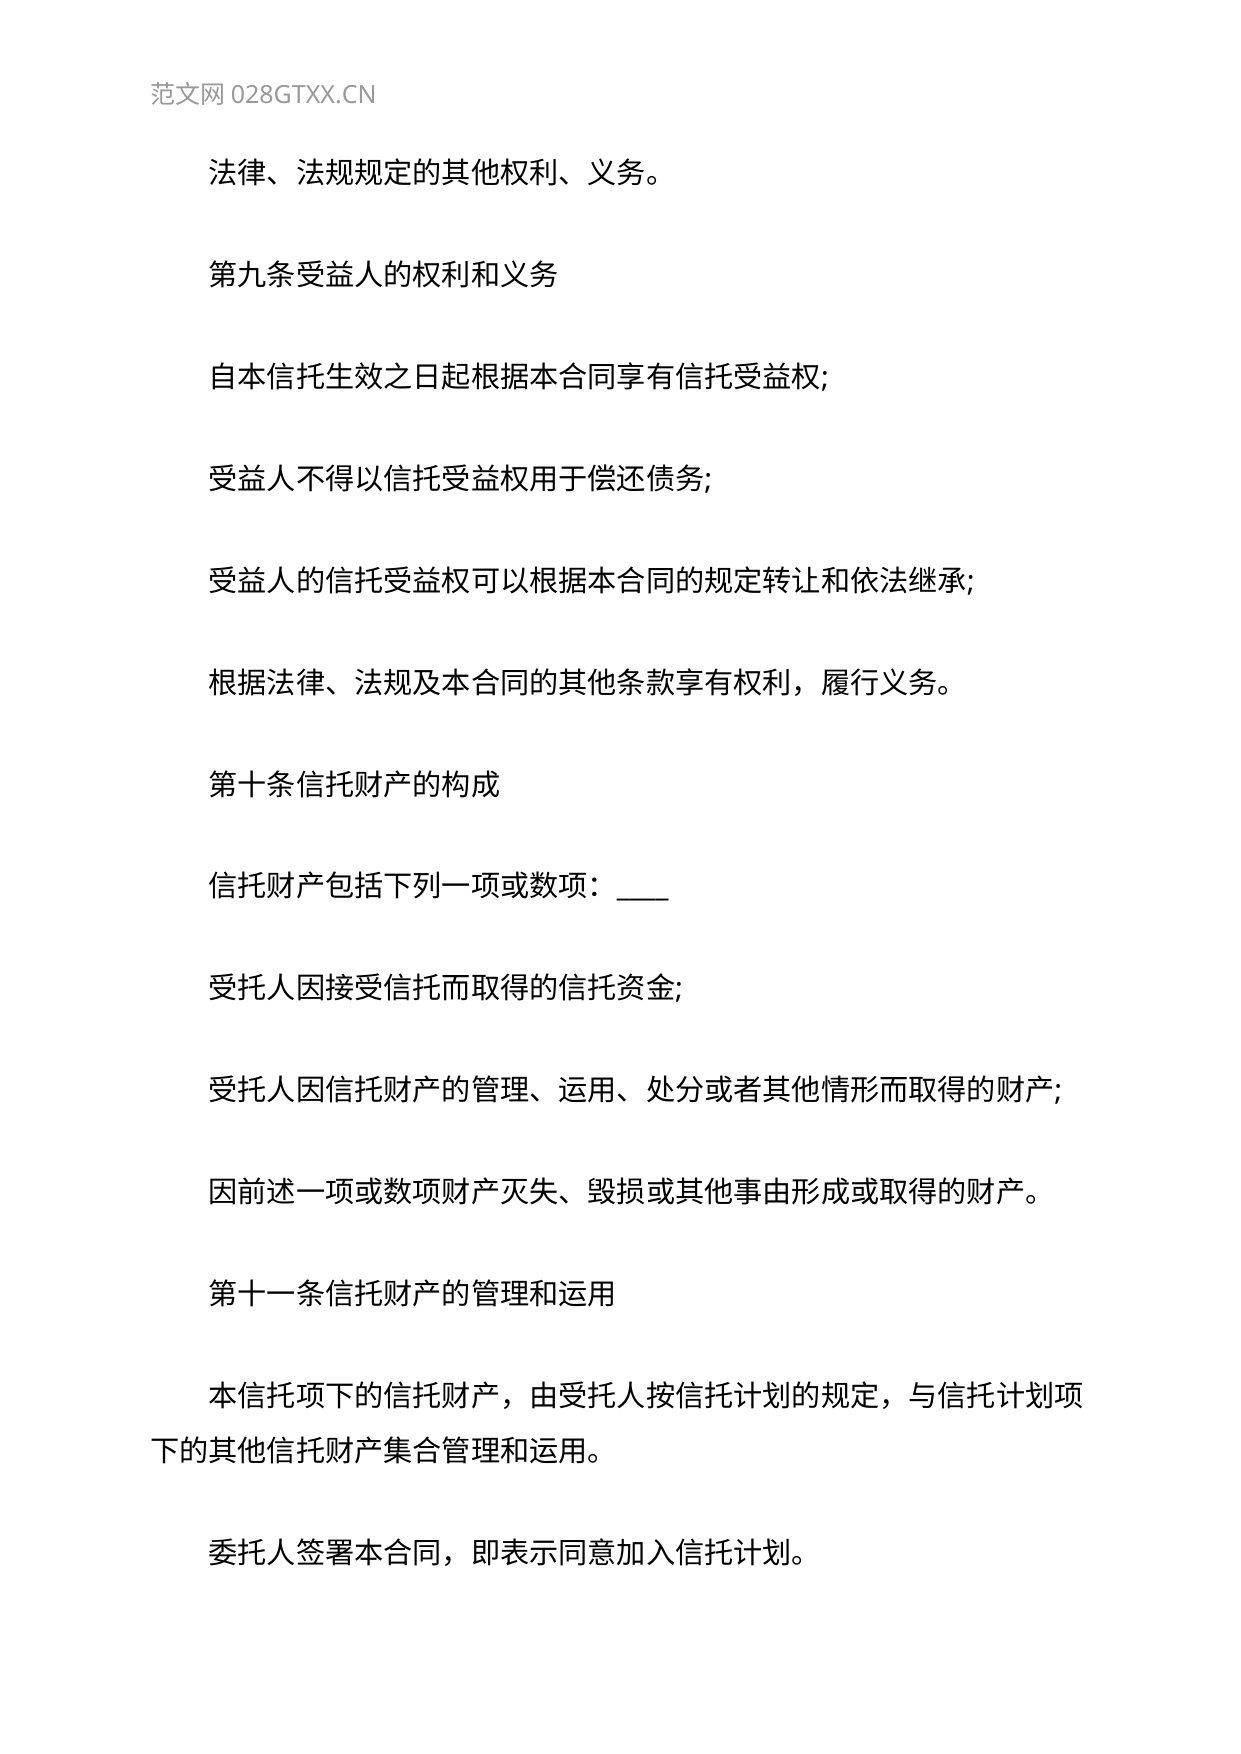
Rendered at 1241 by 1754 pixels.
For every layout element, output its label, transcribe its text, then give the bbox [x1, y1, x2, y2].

text 受益人不得以信托受益权用于偿还债务; [150, 456, 1090, 498]
text 第九条受益人的权利和义务 [150, 252, 1090, 294]
text 法律、法规规定的其他权利、义务。 [150, 150, 1090, 192]
text 根据法律、法规及本合同的其他条款享有权利，履行义务。 [150, 659, 1090, 702]
text 第十条信托财产的构成 [150, 761, 1090, 803]
text 受托人因接受信托而取得的信托资金; [150, 965, 1090, 1007]
text 因前述一项或数项财产灭失、毁损或其他事由形成或取得的财产。 [150, 1169, 1090, 1211]
text 信托财产包括下列一项或数项：____ [150, 863, 1090, 905]
text 委托人签署本合同，即表示同意加入信托计划。 [150, 1529, 1090, 1571]
text 本信托项下的信托财产，由受托人按信托计划的规定，与信托计划项下的其他信托财产集合管理和运用。 [150, 1372, 1090, 1470]
text 受益人的信托受益权可以根据本合同的规定转让和依法继承; [150, 557, 1090, 600]
text 自本信托生效之日起根据本合同享有信托受益权; [150, 353, 1090, 396]
text 受托人因信托财产的管理、运用、处分或者其他情形而取得的财产; [150, 1067, 1090, 1109]
text 第十一条信托财产的管理和运用 [150, 1271, 1090, 1313]
